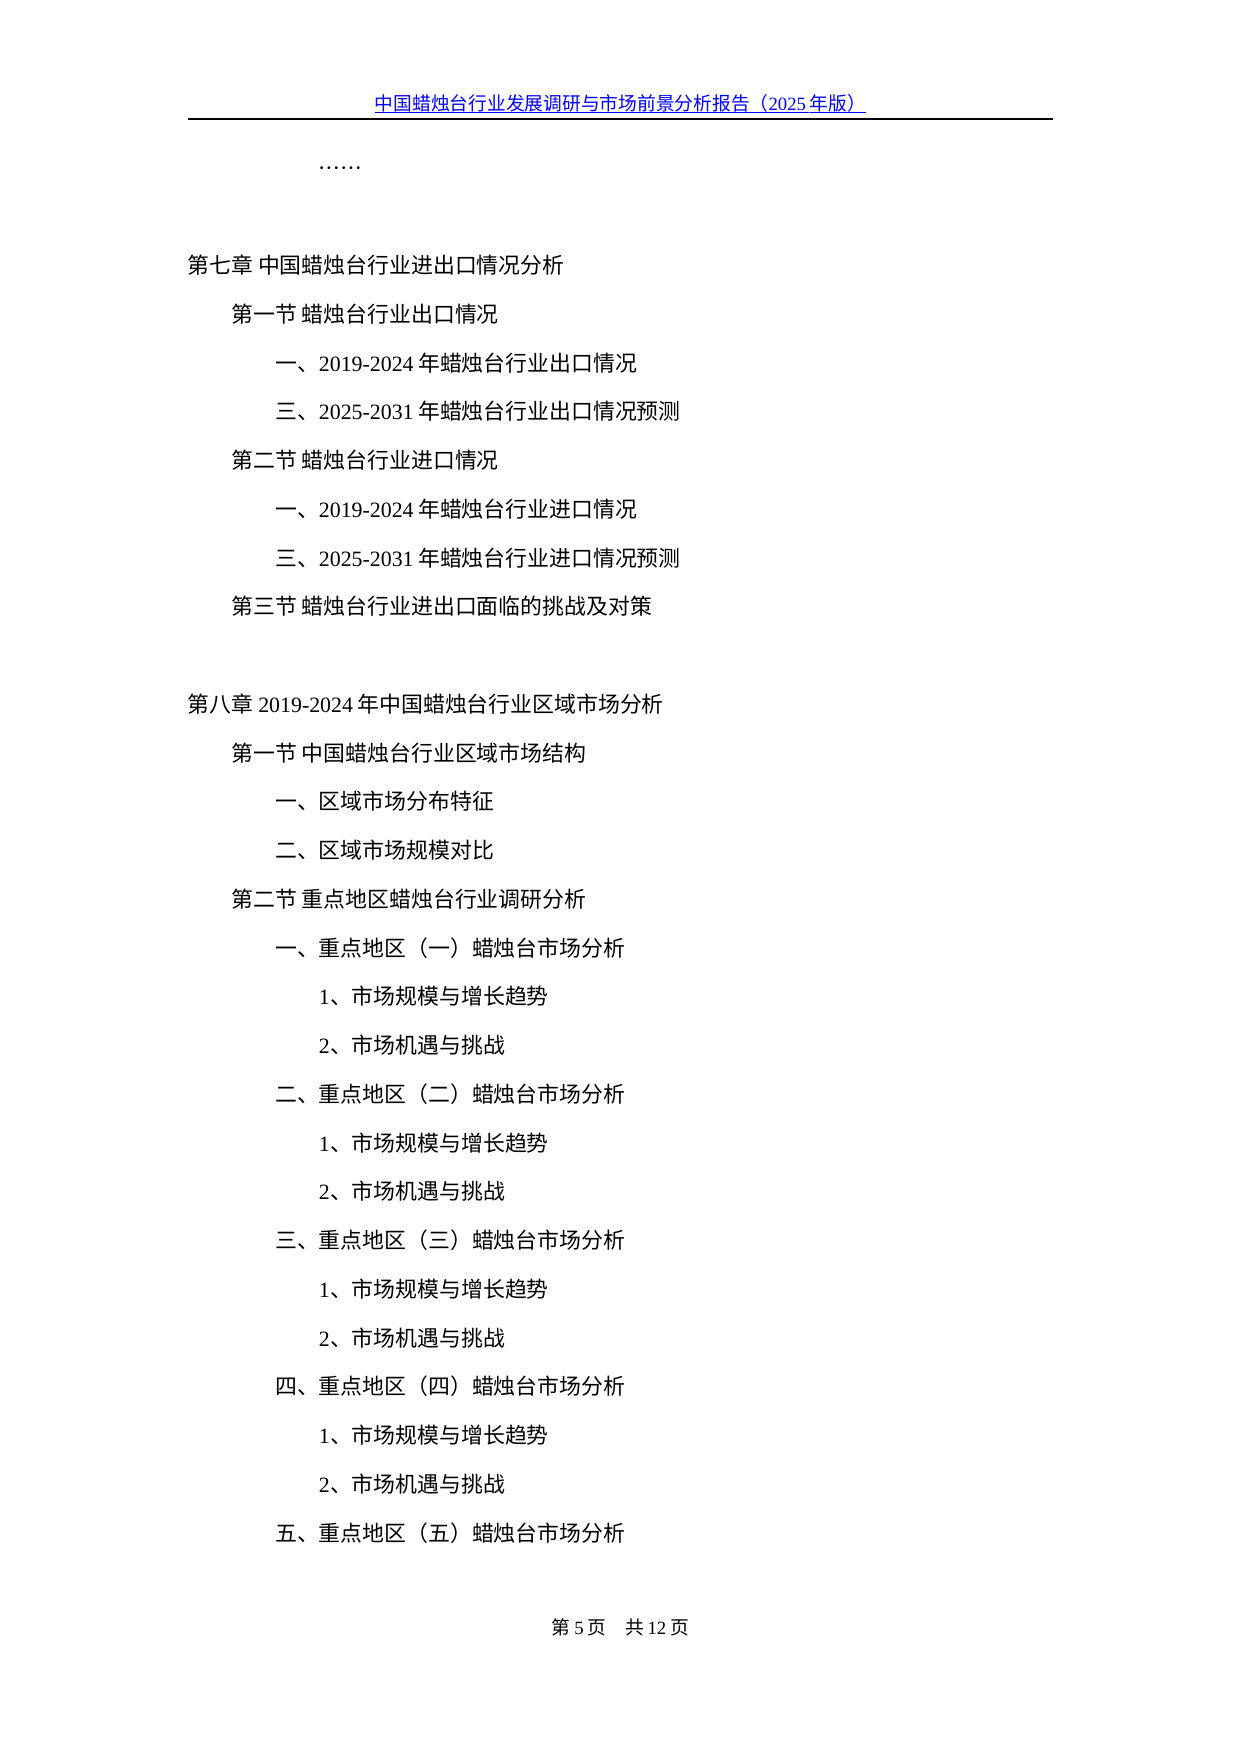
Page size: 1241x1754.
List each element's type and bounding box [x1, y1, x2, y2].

text [187, 150, 1053, 1548]
